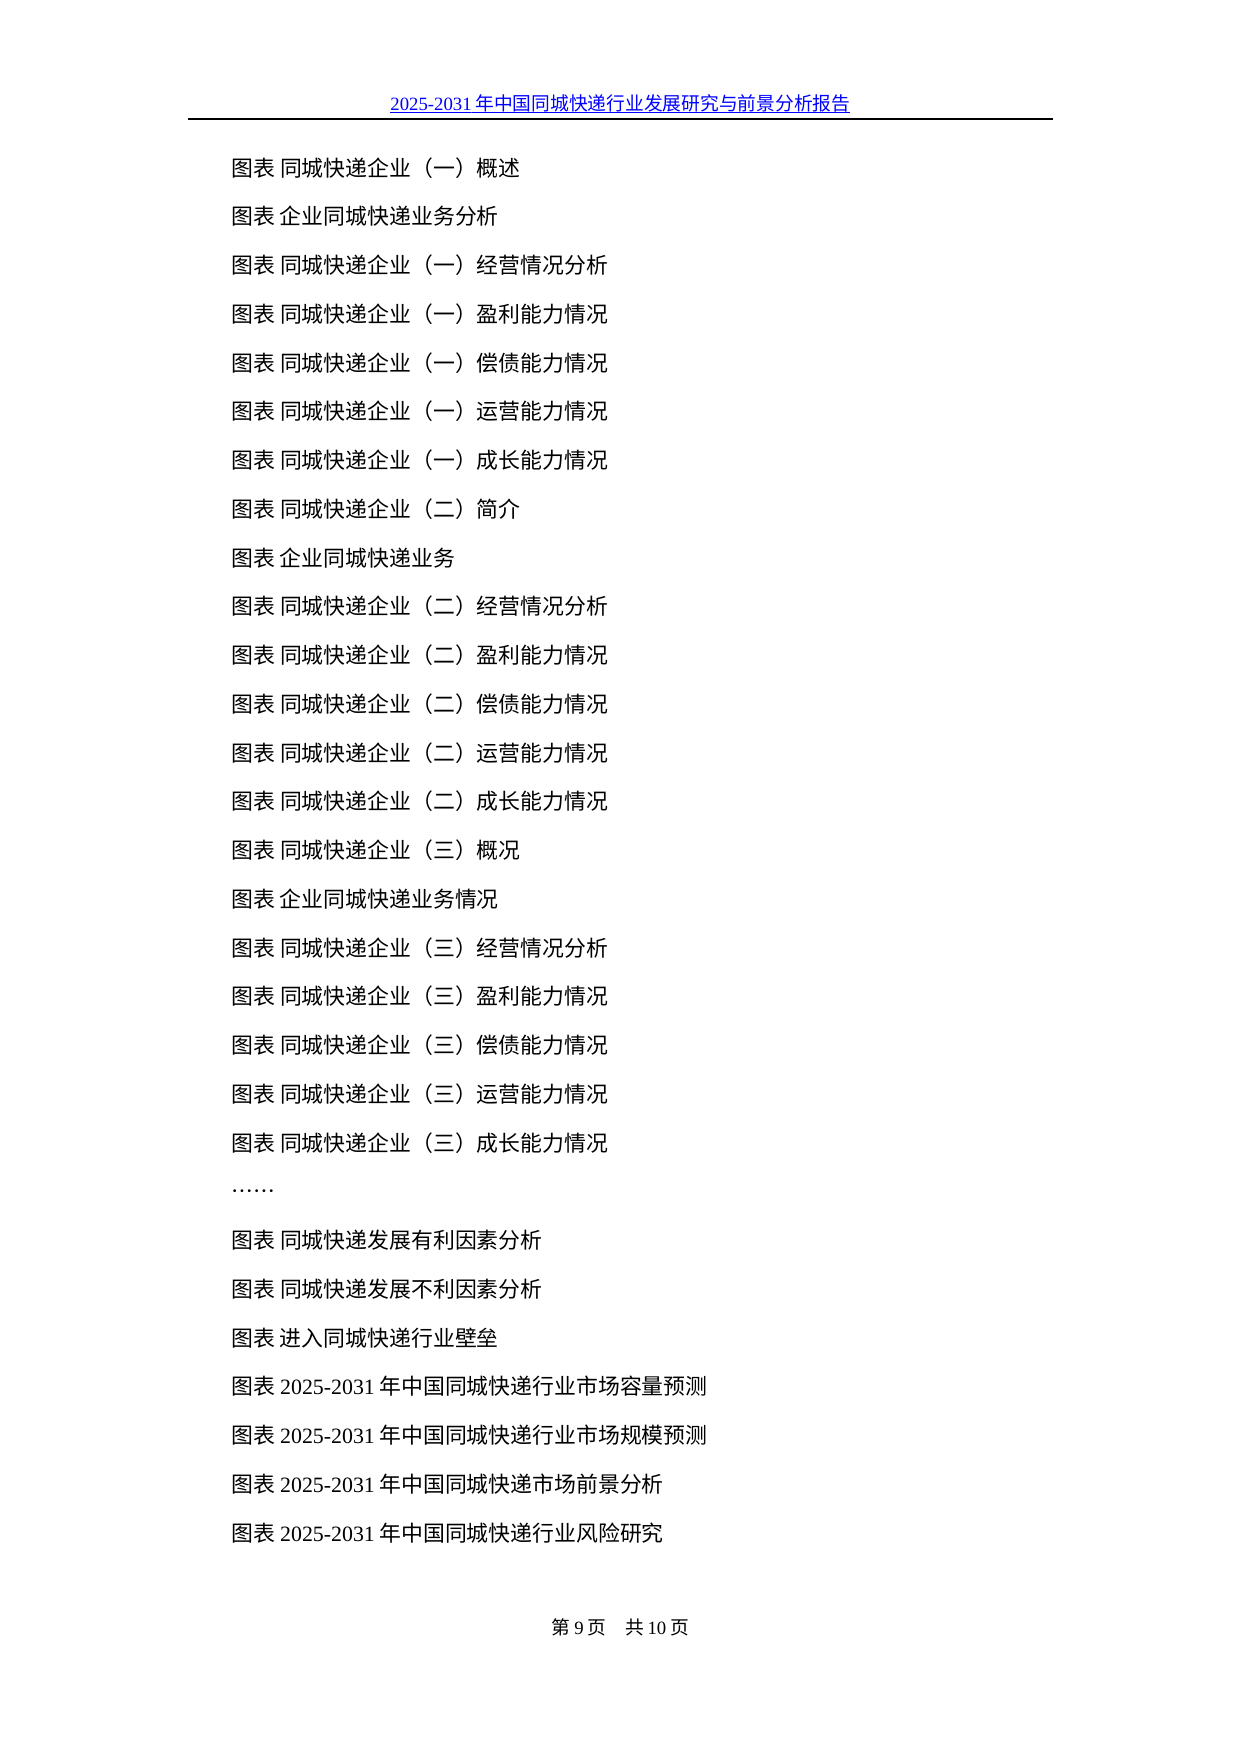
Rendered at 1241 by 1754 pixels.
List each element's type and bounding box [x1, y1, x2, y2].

text [187, 150, 1053, 1548]
